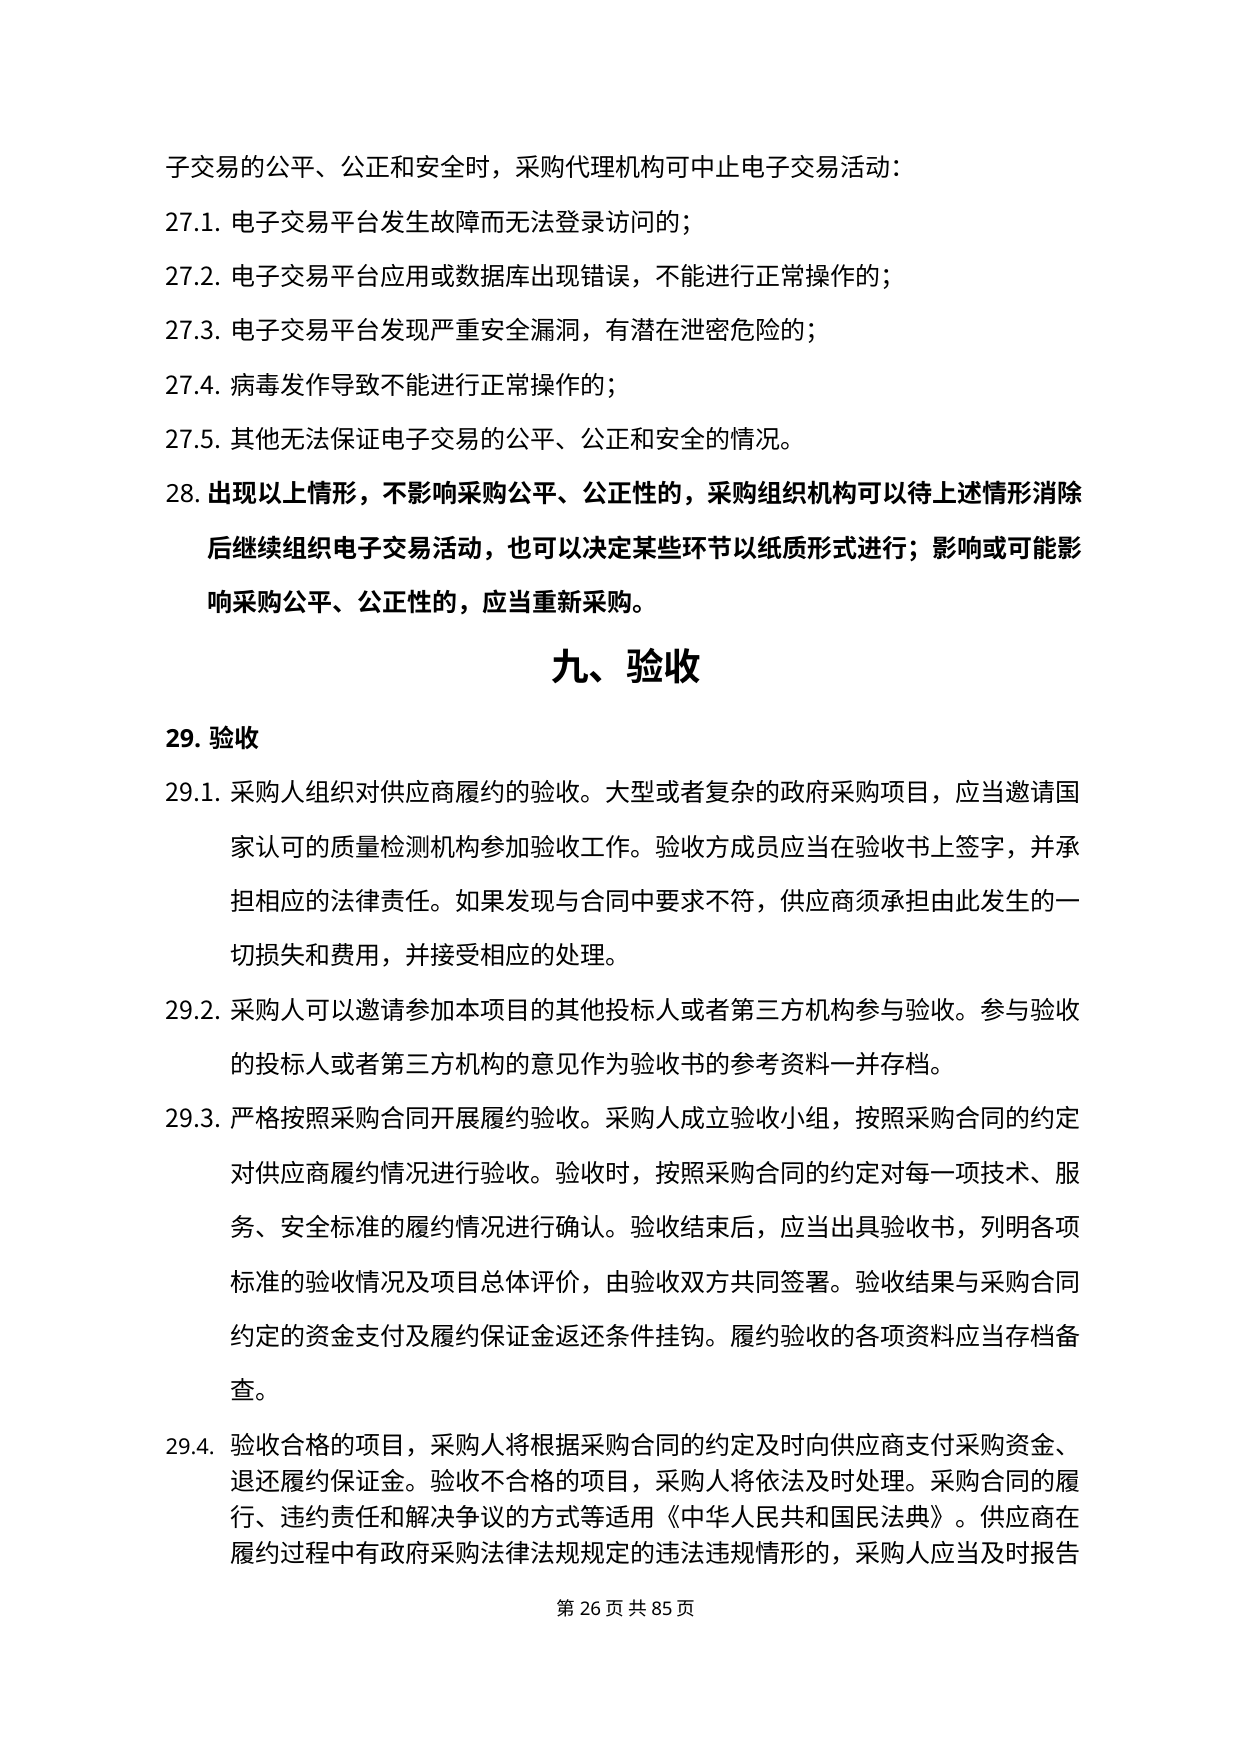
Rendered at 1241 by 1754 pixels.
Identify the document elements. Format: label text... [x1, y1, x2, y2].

list 采购人组织对供应商履约的验收。大型或者复杂的政府采购项目，应当邀请国家认可的质量检测机构参加验收工作。验收方成员应当在验收书上签字，并承担相应的法律责任。如果发现与合同中要求不符，供应商须承担由此发生的一切损失和费用，并接受相应的处理。 [165, 773, 1087, 972]
list 电子交易平台发生故障而无法登录访问的； [165, 202, 1087, 238]
list 采购人可以邀请参加本项目的其他投标人或者第三方机构参与验收。参与验收的投标人或者第三方机构的意见作为验收书的参考资料一并存档。 [165, 990, 1087, 1081]
list 出现以上情形，不影响采购公平、公正性的，采购组织机构可以待上述情形消除后继续组织电子交易活动，也可以决定某些环节以纸质形式进行；影响或可能影响采购公平、公正性的，应当重新采购。 [165, 474, 1087, 619]
list 病毒发作导致不能进行正常操作的； [165, 365, 1087, 401]
list 其他无法保证电子交易的公平、公正和安全的情况。 [165, 419, 1087, 456]
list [165, 1425, 1087, 1570]
list 电子交易平台应用或数据库出现错误，不能进行正常操作的； [165, 256, 1087, 293]
list 严格按照采购合同开展履约验收。采购人成立验收小组，按照采购合同的约定对供应商履约情况进行验收。验收时，按照采购合同的约定对每一项技术、服务、安全标准的履约情况进行确认。验收结束后，应当出具验收书，列明各项标准的验收情况及项目总体评价，由验收双方共同签署。验收结果与采购合同约定的资金支付及履约保证金返还条件挂钩。履约验收的各项资料应当存档备查。 [165, 1099, 1087, 1407]
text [165, 148, 1087, 184]
text 九、验收 [165, 637, 1087, 691]
list 验收 [165, 718, 1087, 754]
list 电子交易平台发现严重安全漏洞，有潜在泄密危险的； [165, 311, 1087, 347]
